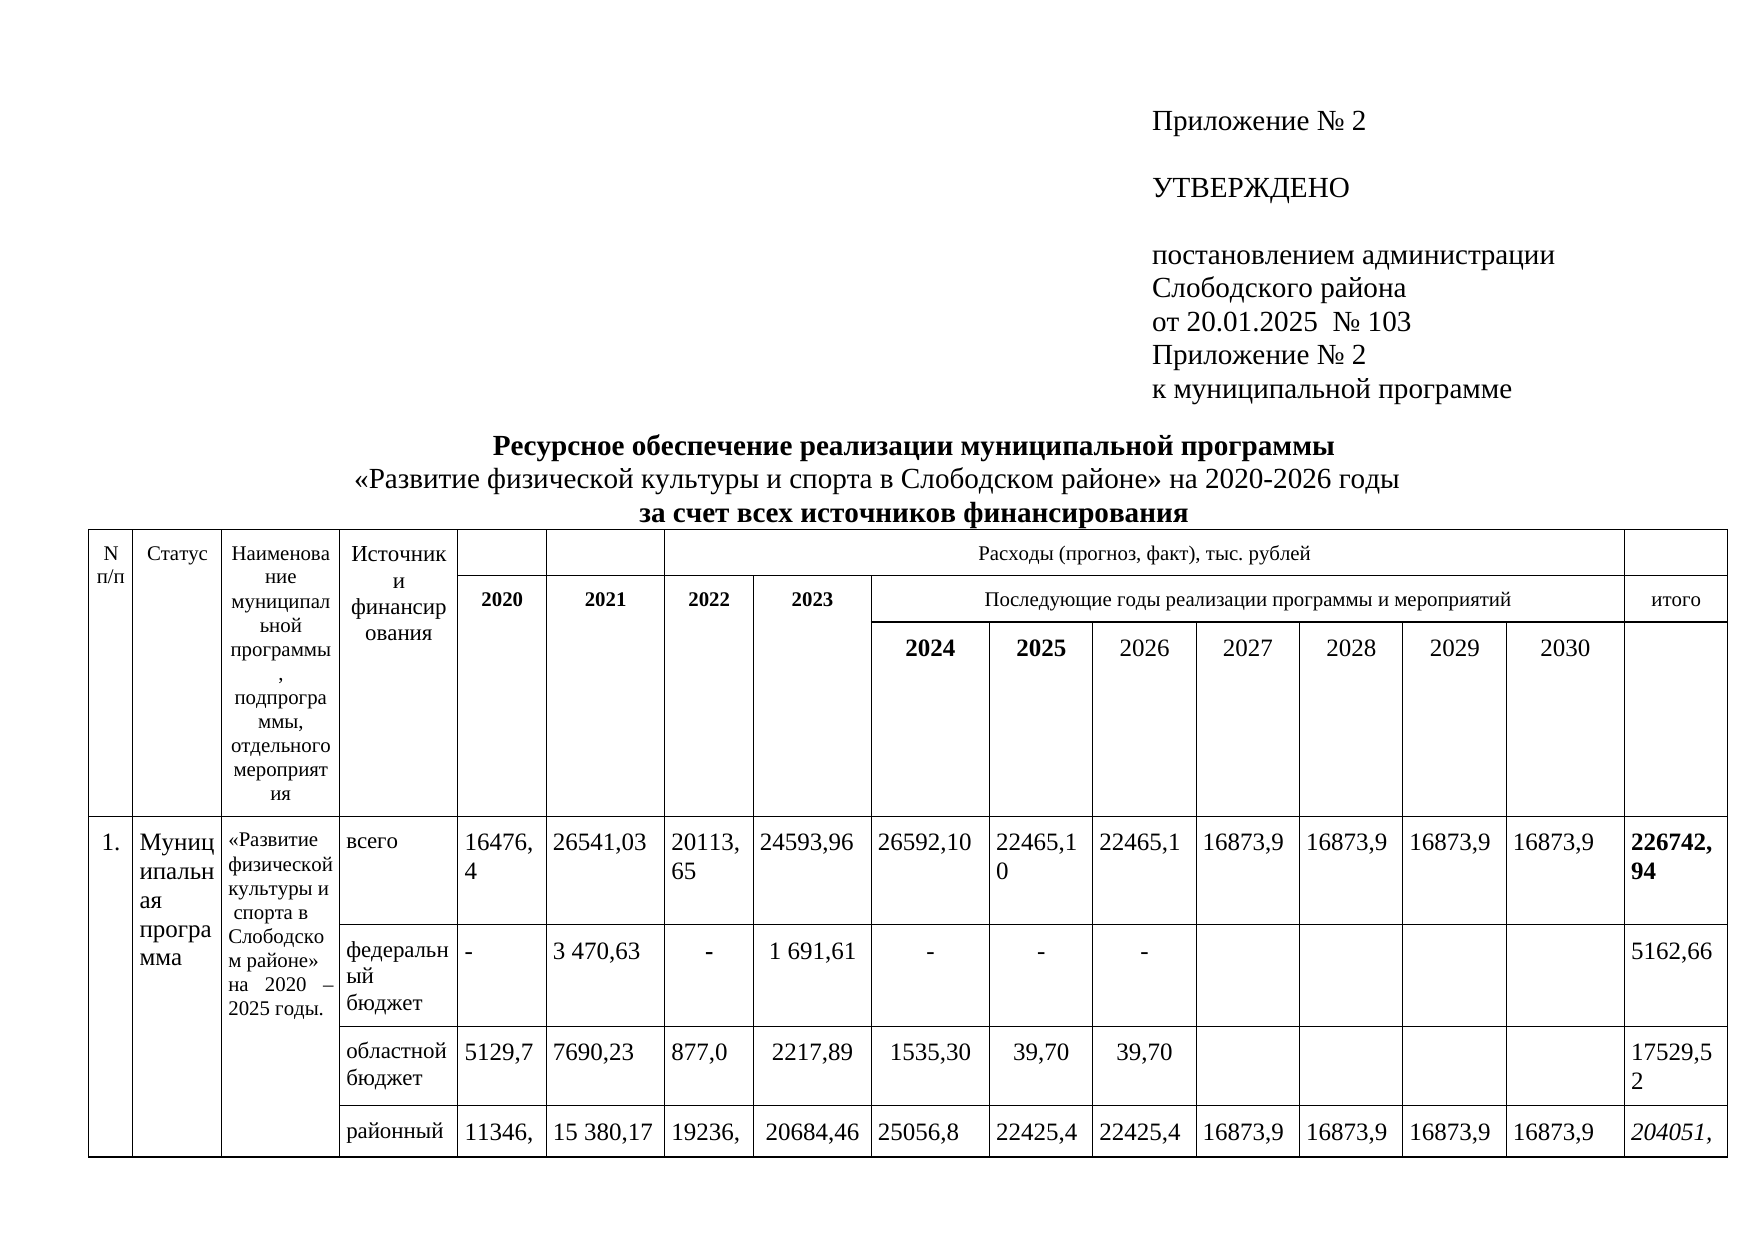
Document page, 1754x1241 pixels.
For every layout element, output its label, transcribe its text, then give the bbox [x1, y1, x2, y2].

table_cell - [872, 925, 989, 1026]
table_header Источники финансирования [340, 530, 457, 816]
table_cell всего [340, 817, 457, 924]
table_header Наименование муниципальной программы, подпрограммы, отдельного мероприятия [222, 530, 339, 816]
table_cell 20684,46 [754, 1106, 871, 1156]
table_cell [1300, 1027, 1402, 1105]
table_cell 16873,9 [1197, 1106, 1299, 1156]
table_header N п/п [89, 530, 132, 816]
text за счет всех источников финансирования [118, 495, 1636, 529]
table_cell - [665, 925, 753, 1026]
table_cell 16873,9 [1197, 817, 1299, 924]
table_cell 5162,66 [1625, 925, 1727, 1026]
table_cell Муниципальная программа [133, 817, 221, 1156]
table_header [1625, 530, 1727, 575]
table_cell [1197, 925, 1299, 1026]
text от 20.01.2025 № 103 [118, 304, 1636, 337]
table_cell Последующие годы реализации программы и мероприятий [872, 576, 1624, 621]
table_cell районный бюджет [340, 1106, 457, 1156]
table_cell 7690,23 [547, 1027, 664, 1105]
table_cell 2020 [458, 576, 546, 816]
table_cell 16873,9 [1300, 817, 1402, 924]
table_cell 5129,7 [458, 1027, 546, 1105]
table_cell 26592,10 [872, 817, 989, 924]
table_cell 2030 [1507, 623, 1624, 816]
table_cell 22465,1 [1093, 817, 1196, 924]
table_cell 22465,10 [990, 817, 1092, 924]
table_cell 22425,4 [1093, 1106, 1196, 1156]
table_cell федеральный бюджет [340, 925, 457, 1026]
text к муниципальной программе [118, 371, 1636, 404]
table_header Статус [133, 530, 221, 816]
text УТВЕРЖДЕНО [1152, 170, 1636, 203]
table_cell 16873,9 [1403, 817, 1506, 924]
table_cell 16873,9 [1403, 1106, 1506, 1156]
table_cell [1507, 1027, 1624, 1105]
table_cell 16873,9 [1507, 1106, 1624, 1156]
table_cell 2026 [1093, 623, 1196, 816]
table_cell 2029 [1403, 623, 1506, 816]
table_cell 2217,89 [754, 1027, 871, 1105]
table_cell 39,70 [1093, 1027, 1196, 1105]
table_cell 39,70 [990, 1027, 1092, 1105]
table_cell 1535,30 [872, 1027, 989, 1105]
table_cell [1507, 925, 1624, 1026]
table_cell - [990, 925, 1092, 1026]
table_cell 2024 [872, 623, 989, 816]
table_cell 226742,94 [1625, 817, 1727, 924]
table_cell - [458, 925, 546, 1026]
table_cell 24593,96 [754, 817, 871, 924]
table_cell 2021 [547, 576, 664, 816]
table_cell [1403, 925, 1506, 1026]
table_cell 20113,65 [665, 817, 753, 924]
table_cell [1197, 1027, 1299, 1105]
table_cell «Развитие физической культуры и спорта в Слободском районе» на 2020 – 2025 годы. [222, 817, 339, 1156]
text Приложение № 2 [118, 337, 1636, 371]
table_cell - [1093, 925, 1196, 1026]
text «Развитие физической культуры и спорта в Слободском районе» на 2020-2026 годы [118, 462, 1636, 495]
text Ресурсное обеспечение реализации муниципальной программы [118, 428, 1636, 462]
table_header [458, 530, 546, 575]
table_cell 2028 [1300, 623, 1402, 816]
table_header [547, 530, 664, 575]
text Слободского района [1152, 270, 1636, 304]
table_cell 19236,70 [665, 1106, 753, 1156]
table_cell 2022 [665, 576, 753, 816]
table_cell 204051,23 [1625, 1106, 1727, 1156]
table_cell 26541,03 [547, 817, 664, 924]
text постановлением администрации [1152, 237, 1636, 270]
table_cell 2023 [754, 576, 871, 816]
table_cell 2027 [1197, 623, 1299, 816]
table_cell 877,0 [665, 1027, 753, 1105]
table_cell 11346,7 [458, 1106, 546, 1156]
table_cell [1300, 925, 1402, 1026]
text Приложение № 2 [1152, 103, 1636, 136]
table_cell областной бюджет [340, 1027, 457, 1105]
table_cell [1403, 1027, 1506, 1105]
table_cell 25056,8 [872, 1106, 989, 1156]
table_cell [1625, 623, 1727, 816]
table_header Расходы (прогноз, факт), тыс. рублей [665, 530, 1624, 575]
table_cell 16476,4 [458, 817, 546, 924]
table_cell 22425,4 [990, 1106, 1092, 1156]
table_cell 3 470,63 [547, 925, 664, 1026]
table_cell 15 380,17 [547, 1106, 664, 1156]
table_cell 1 691,61 [754, 925, 871, 1026]
table_cell 16873,9 [1507, 817, 1624, 924]
table_cell итого [1625, 576, 1727, 621]
table_cell 16873,9 [1300, 1106, 1402, 1156]
table_cell 1. [89, 817, 132, 1156]
table_cell 17529,52 [1625, 1027, 1727, 1105]
table_cell 2025 [990, 623, 1092, 816]
